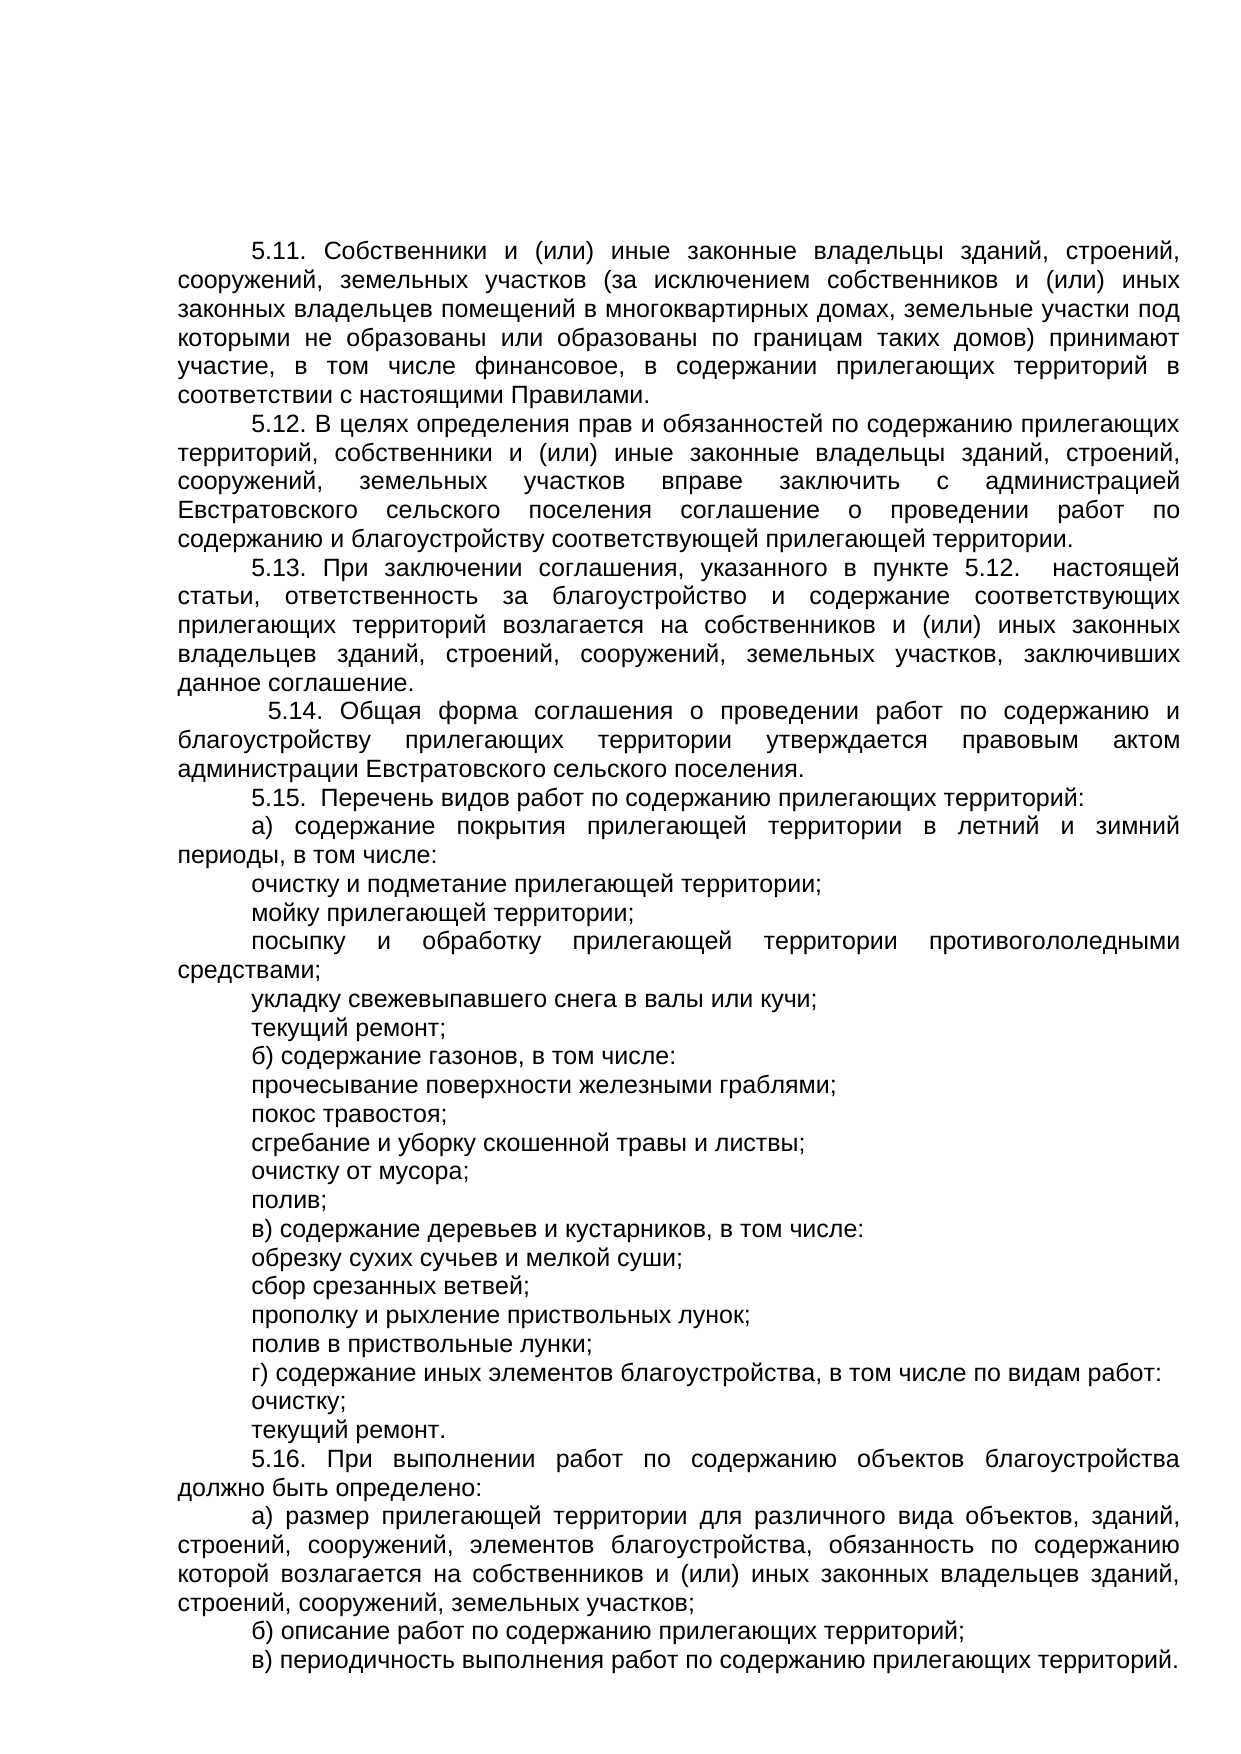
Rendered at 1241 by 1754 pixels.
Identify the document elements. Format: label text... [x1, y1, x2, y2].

text укладку свежевыпавшего снега в валы или кучи; [177, 984, 1181, 1012]
text текущий ремонт; [177, 1012, 1181, 1041]
text текущий ремонт. [177, 1415, 1181, 1444]
text б) содержание газонов, в том числе: [177, 1041, 1181, 1070]
text в) содержание деревьев и кустарников, в том числе: [177, 1214, 1181, 1242]
text 5.12. В целях определения прав и обязанностей по содержанию прилегающих территорий, собственники и (или) иные законные владельцы зданий, строений, сооружений, земельных участков вправе заключить с администрацией Евстратовского сельского поселения соглашение о проведении работ по содержанию и благоустройству соответствующей прилегающей территории. [177, 409, 1181, 552]
text покос травостоя; [177, 1099, 1181, 1127]
text 5.16. При выполнении работ по содержанию объектов благоустройства должно быть определено: [177, 1444, 1181, 1501]
text посыпку и обработку прилегающей территории противогололедными средствами; [177, 926, 1181, 984]
text 5.11. Собственники и (или) иные законные владельцы зданий, строений, сооружений, земельных участков (за исключением собственников и (или) иных законных владельцев помещений в многоквартирных домах, земельные участки под которыми не образованы или образованы по границам таких домов) принимают участие, в том числе финансовое, в содержании прилегающих территорий в соответствии с настоящими Правилами. [177, 236, 1181, 409]
text сбор срезанных ветвей; [177, 1271, 1181, 1300]
text сгребание и уборку скошенной травы и листвы; [177, 1127, 1181, 1156]
text прополку и рыхление приствольных лунок; [177, 1300, 1181, 1329]
text обрезку сухих сучьев и мелкой суши; [177, 1242, 1181, 1271]
text мойку прилегающей территории; [177, 897, 1181, 926]
text полив в приствольные лунки; [177, 1329, 1181, 1357]
text а) содержание покрытия прилегающей территории в летний и зимний периоды, в том числе: [177, 811, 1181, 869]
text б) описание работ по содержанию прилегающих территорий; [177, 1616, 1181, 1645]
text 5.15. Перечень видов работ по содержанию прилегающих территорий: [177, 782, 1181, 811]
text очистку; [177, 1386, 1181, 1415]
text г) содержание иных элементов благоустройства, в том числе по видам работ: [177, 1357, 1181, 1386]
text очистку от мусора; [177, 1156, 1181, 1185]
text 5.14. Общая форма соглашения о проведении работ по содержанию и благоустройству прилегающих территории утверждается правовым актом администрации Евстратовского сельского поселения. [177, 696, 1181, 782]
text в) периодичность выполнения работ по содержанию прилегающих территорий. [177, 1645, 1181, 1674]
text а) размер прилегающей территории для различного вида объектов, зданий, строений, сооружений, элементов благоустройства, обязанность по содержанию которой возлагается на собственников и (или) иных законных владельцев зданий, строений, сооружений, земельных участков; [177, 1501, 1181, 1616]
text очистку и подметание прилегающей территории; [177, 869, 1181, 897]
text полив; [177, 1185, 1181, 1214]
text 5.13. При заключении соглашения, указанного в пункте 5.12. настоящей статьи, ответственность за благоустройство и содержание соответствующих прилегающих территорий возлагается на собственников и (или) иных законных владельцев зданий, строений, сооружений, земельных участков, заключивших данное соглашение. [177, 552, 1181, 696]
text прочесывание поверхности железными граблями; [177, 1070, 1181, 1099]
